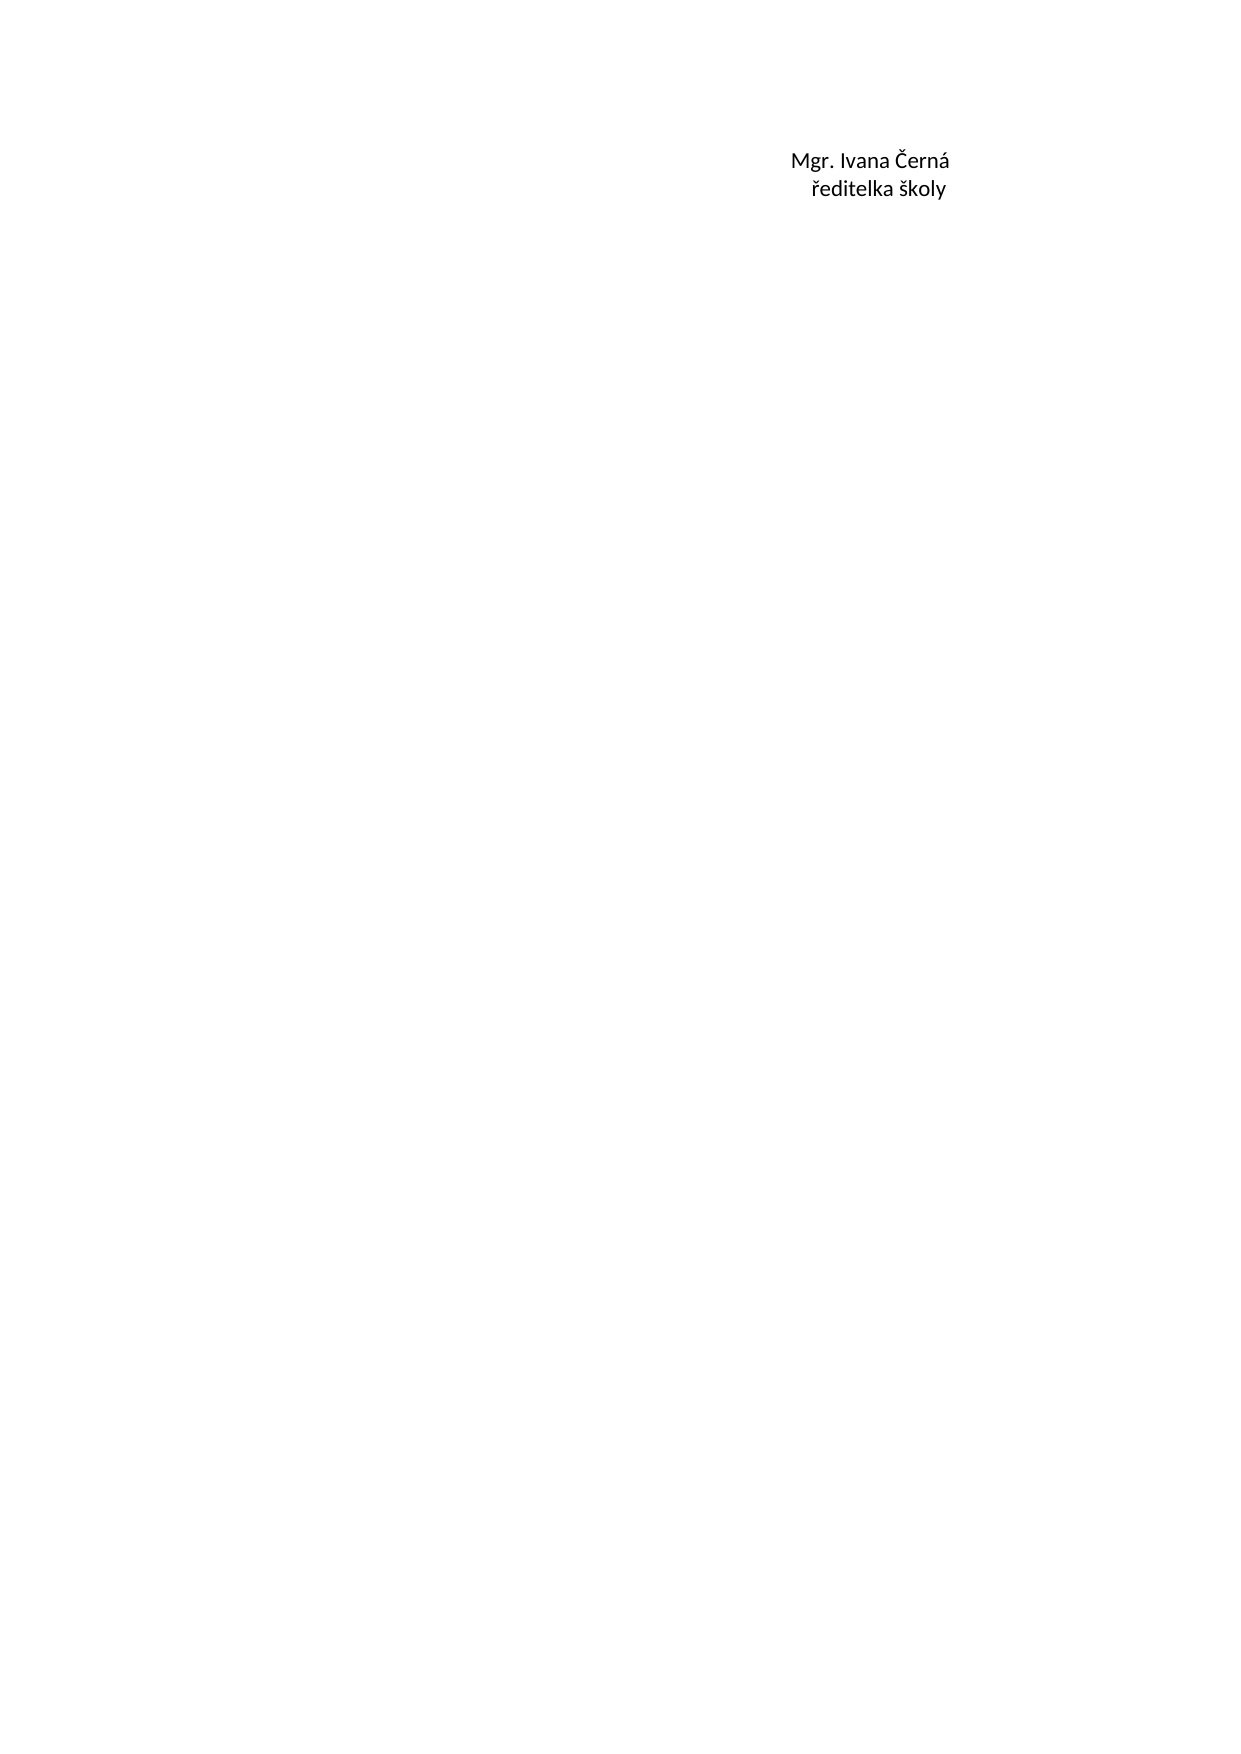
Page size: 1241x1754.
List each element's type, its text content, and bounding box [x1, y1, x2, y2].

text ředitelka školy [148, 174, 1092, 202]
text Mgr. Ivana Černá [148, 146, 1092, 174]
